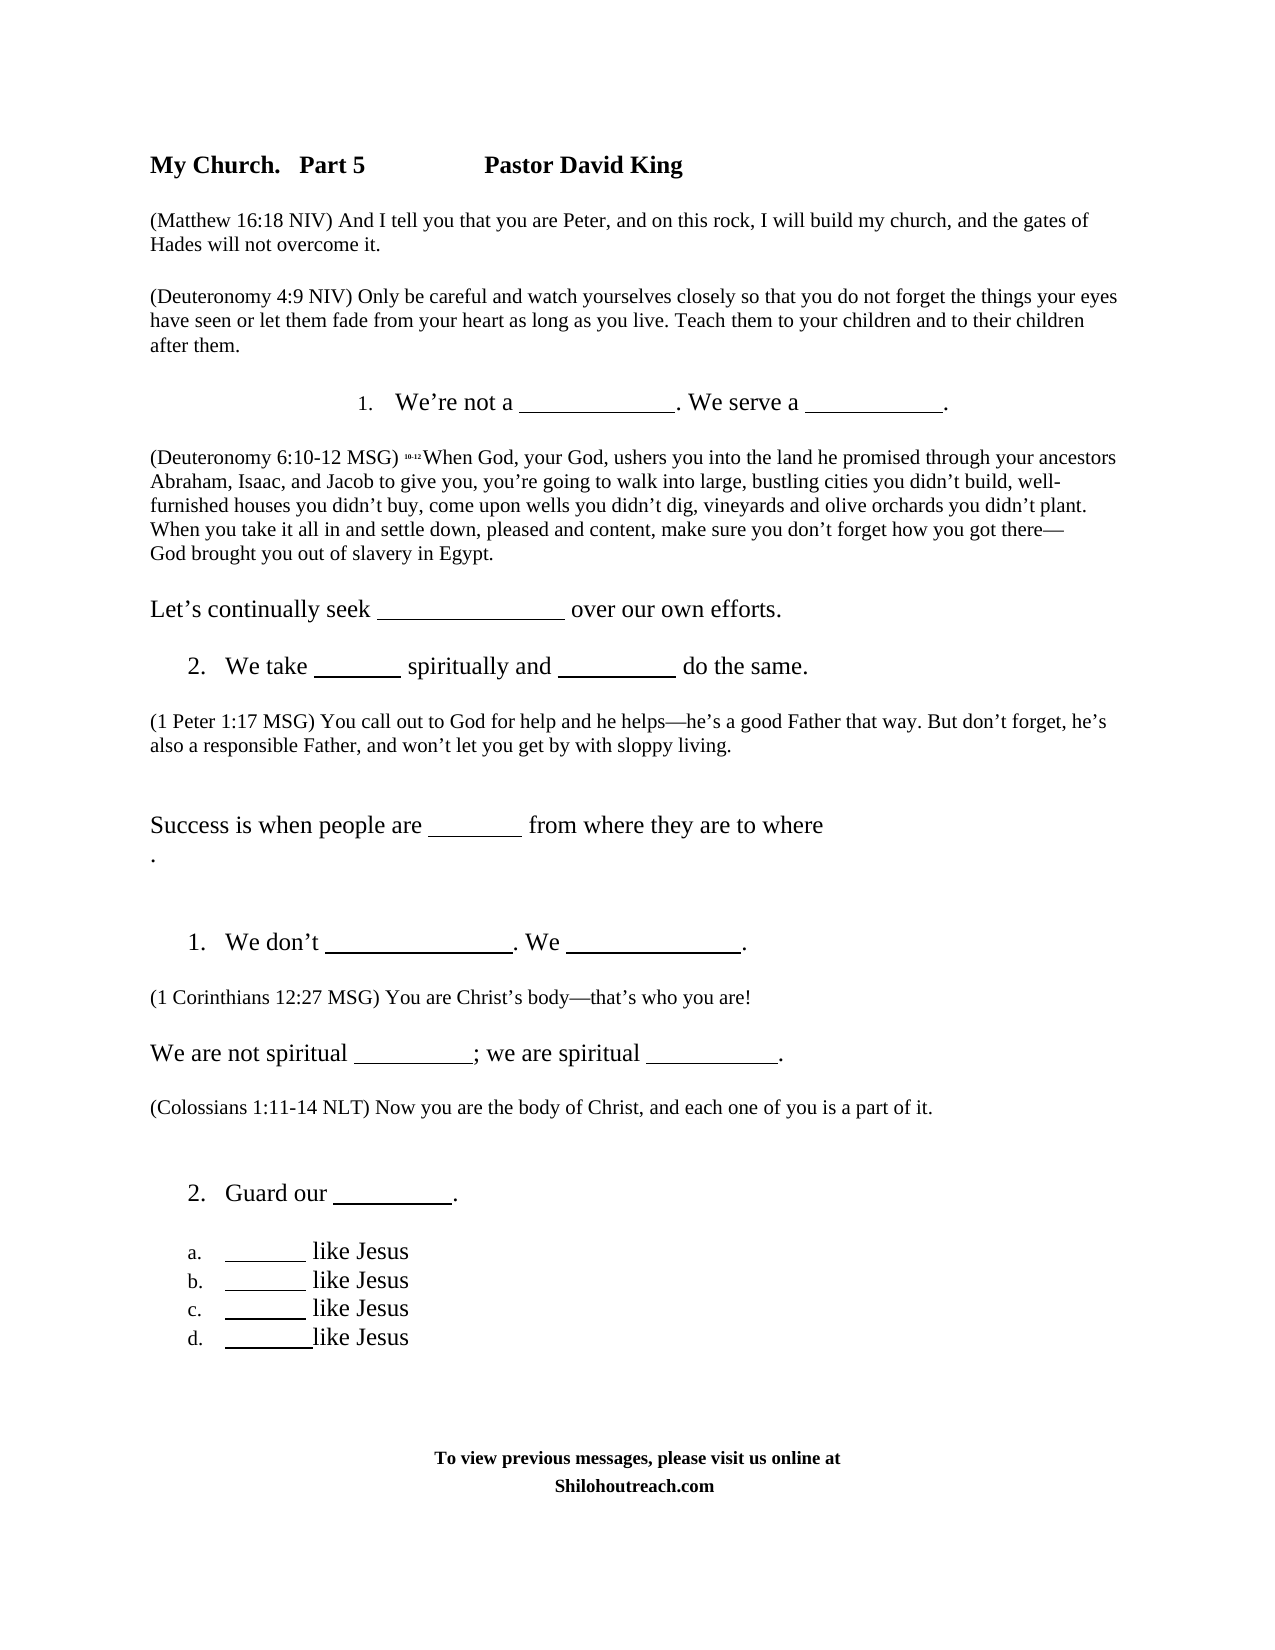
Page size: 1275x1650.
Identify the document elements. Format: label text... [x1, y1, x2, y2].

list We’re not a . We serve a . [187, 387, 1125, 416]
list Guard our . [187, 1178, 1125, 1207]
text Success is when people are from where they are to where . [150, 811, 1125, 868]
list like Jesus [187, 1236, 1125, 1265]
text We are not spiritual ; we are spiritual . [150, 1038, 1125, 1066]
text To view previous messages, please visit us online at [150, 1447, 1125, 1469]
text (1 Peter 1:17 MSG) You call out to God for help and he helps—he’s a good Father that way. But don’t forget, he’s also a responsible Father, and won’t let you get by with sloppy living. [150, 709, 1125, 757]
list like Jesus [187, 1293, 1125, 1322]
text (1 Corinthians 12:27 MSG) You are Christ’s body—that’s who you are! [150, 985, 1125, 1009]
list like Jesus [187, 1265, 1125, 1293]
text (Deuteronomy 6:10-12 MSG) 10-12 When God, your God, ushers you into the land he promised through your ancestors Abraham, Isaac, and Jacob to give you, you’re going to walk into large, bustling cities you didn’t build, well-furnished houses you didn’t buy, come upon wells you didn’t dig, vineyards and olive orchards you didn’t plant. When you take it all in and settle down, pleased and content, make sure you don’t forget how you got there—God brought you out of slavery in Egypt. [150, 444, 1125, 565]
list We don’t . We . [187, 927, 1125, 956]
text Let’s continually seek over our own efforts. [150, 594, 1125, 622]
text (Matthew 16:18 NIV) And I tell you that you are Peter, and on this rock, I will build my church, and the gates of Hades will not overcome it. [150, 207, 1125, 256]
text My Church. Part 5 Pastor David King [150, 150, 1125, 179]
list We take spiritually and do the same. [187, 651, 1125, 680]
text Shilohoutreach.com [150, 1469, 1125, 1497]
text (Colossians 1:11-14 NLT) Now you are the body of Christ, and each one of you is a part of it. [150, 1095, 1125, 1119]
text (Deuteronomy 4:9 NIV) Only be careful and watch yourselves closely so that you do not forget the things your eyes have seen or let them fade from your heart as long as you live. Teach them to your children and to their children after them. [150, 284, 1125, 387]
list like Jesus [187, 1322, 1125, 1351]
